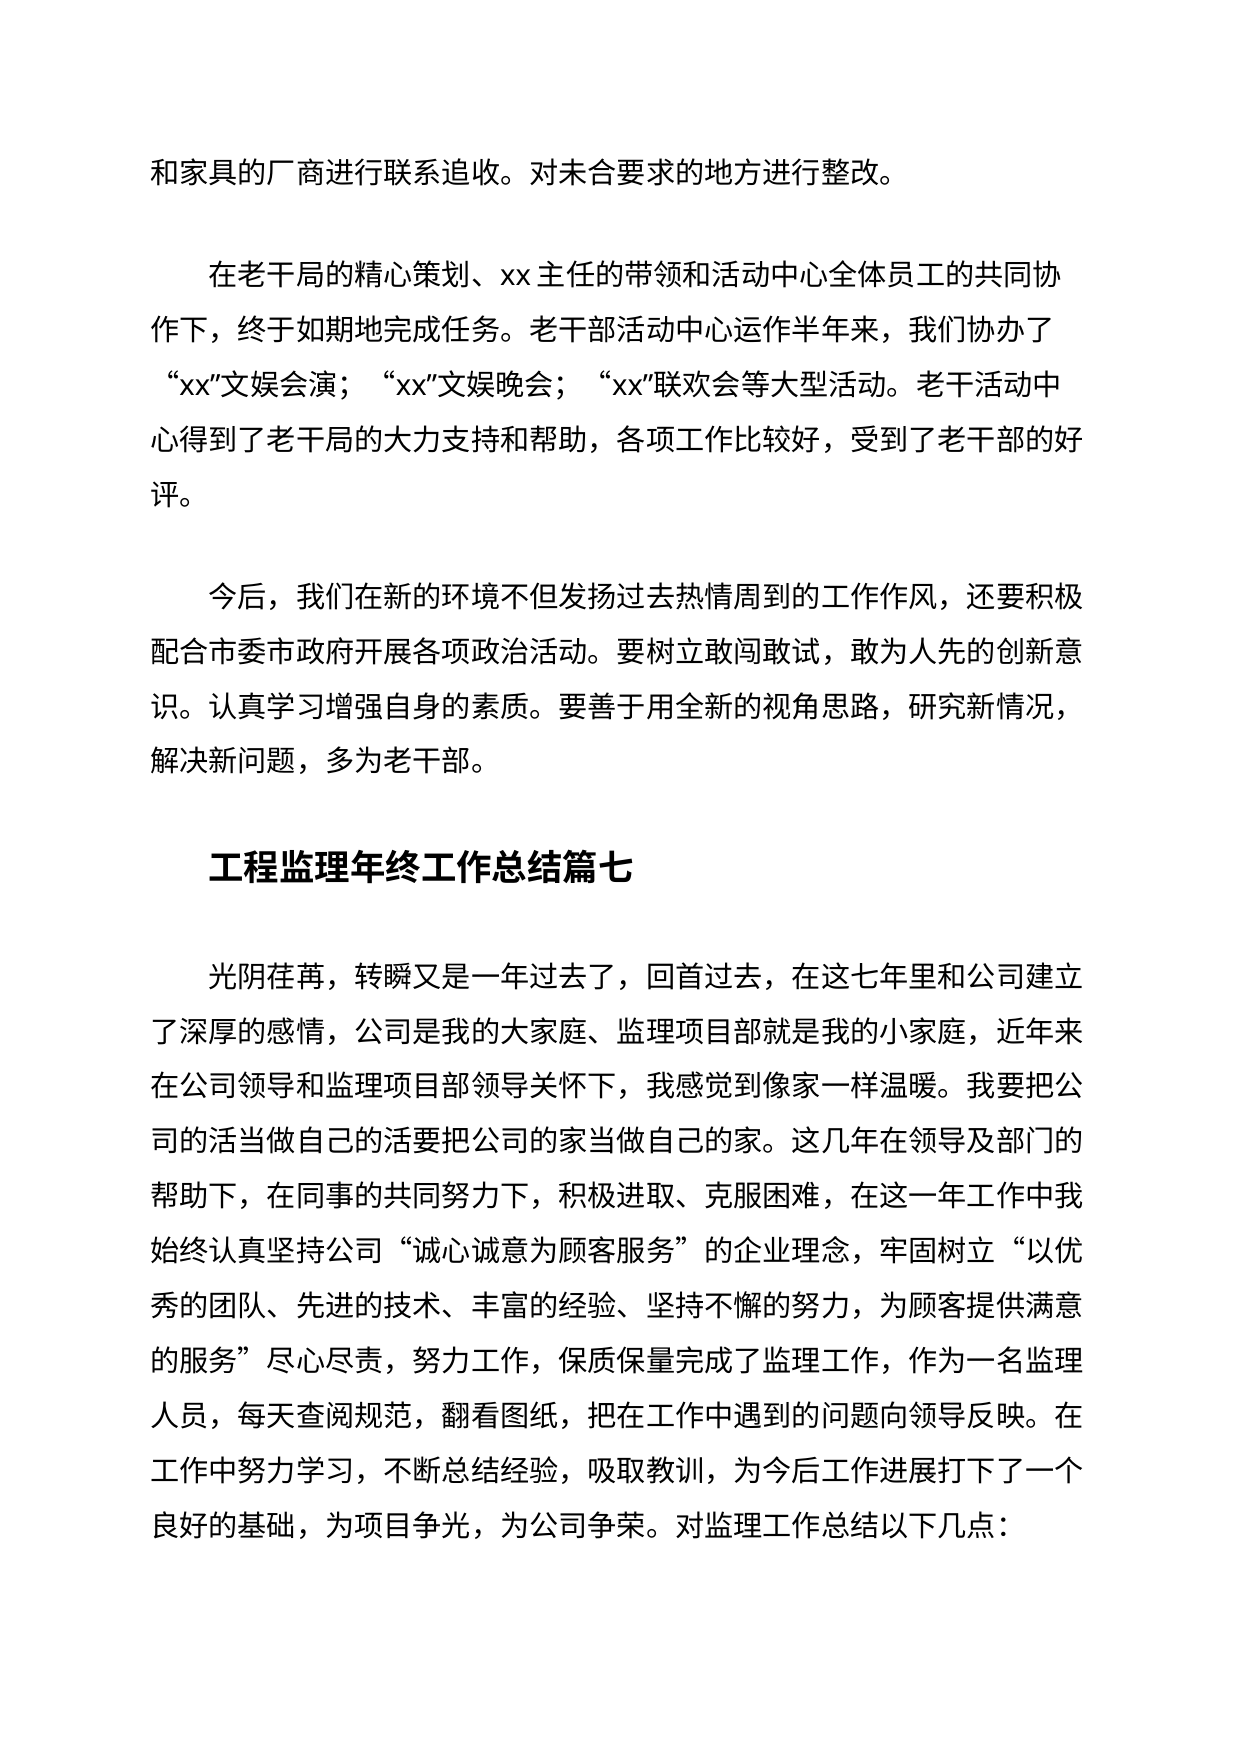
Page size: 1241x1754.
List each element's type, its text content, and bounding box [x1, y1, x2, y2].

text 光阴荏苒，转瞬又是一年过去了，回首过去，在这七年里和公司建立了深厚的感情，公司是我的大家庭、监理项目部就是我的小家庭，近年来在公司领导和监理项目部领导关怀下，我感觉到像家一样温暖。我要把公司的活当做自己的活要把公司的家当做自己的家。这几年在领导及部门的帮助下，在同事的共同努力下，积极进取、克服困难，在这一年工作中我始终认真坚持公司“诚心诚意为顾客服务”的企业理念，牢固树立“以优秀的团队、先进的技术、丰富的经验、坚持不懈的努力，为顾客提供满意的服务”尽心尽责，努力工作，保质保量完成了监理工作，作为一名监理人员，每天查阅规范，翻看图纸，把在工作中遇到的问题向领导反映。在工作中努力学习，不断总结经验，吸取教训，为今后工作进展打下了一个良好的基础，为项目争光，为公司争荣。对监理工作总结以下几点： [150, 953, 1090, 1544]
text 今后，我们在新的环境不但发扬过去热情周到的工作作风，还要积极配合市委市政府开展各项政治活动。要树立敢闯敢试，敢为人先的创新意识。认真学习增强自身的素质。要善于用全新的视角思路，研究新情况，解决新问题，多为老干部。 [150, 573, 1090, 780]
text 在老干局的精心策划、xx主任的带领和活动中心全体员工的共同协作下，终于如期地完成任务。老干部活动中心运作半年来，我们协办了“xx”文娱会演；“xx”文娱晚会；“xx”联欢会等大型活动。老干活动中心得到了老干局的大力支持和帮助，各项工作比较好，受到了老干部的好评。 [150, 252, 1090, 514]
text 工程监理年终工作总结篇七 [150, 840, 1090, 891]
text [150, 150, 1090, 192]
